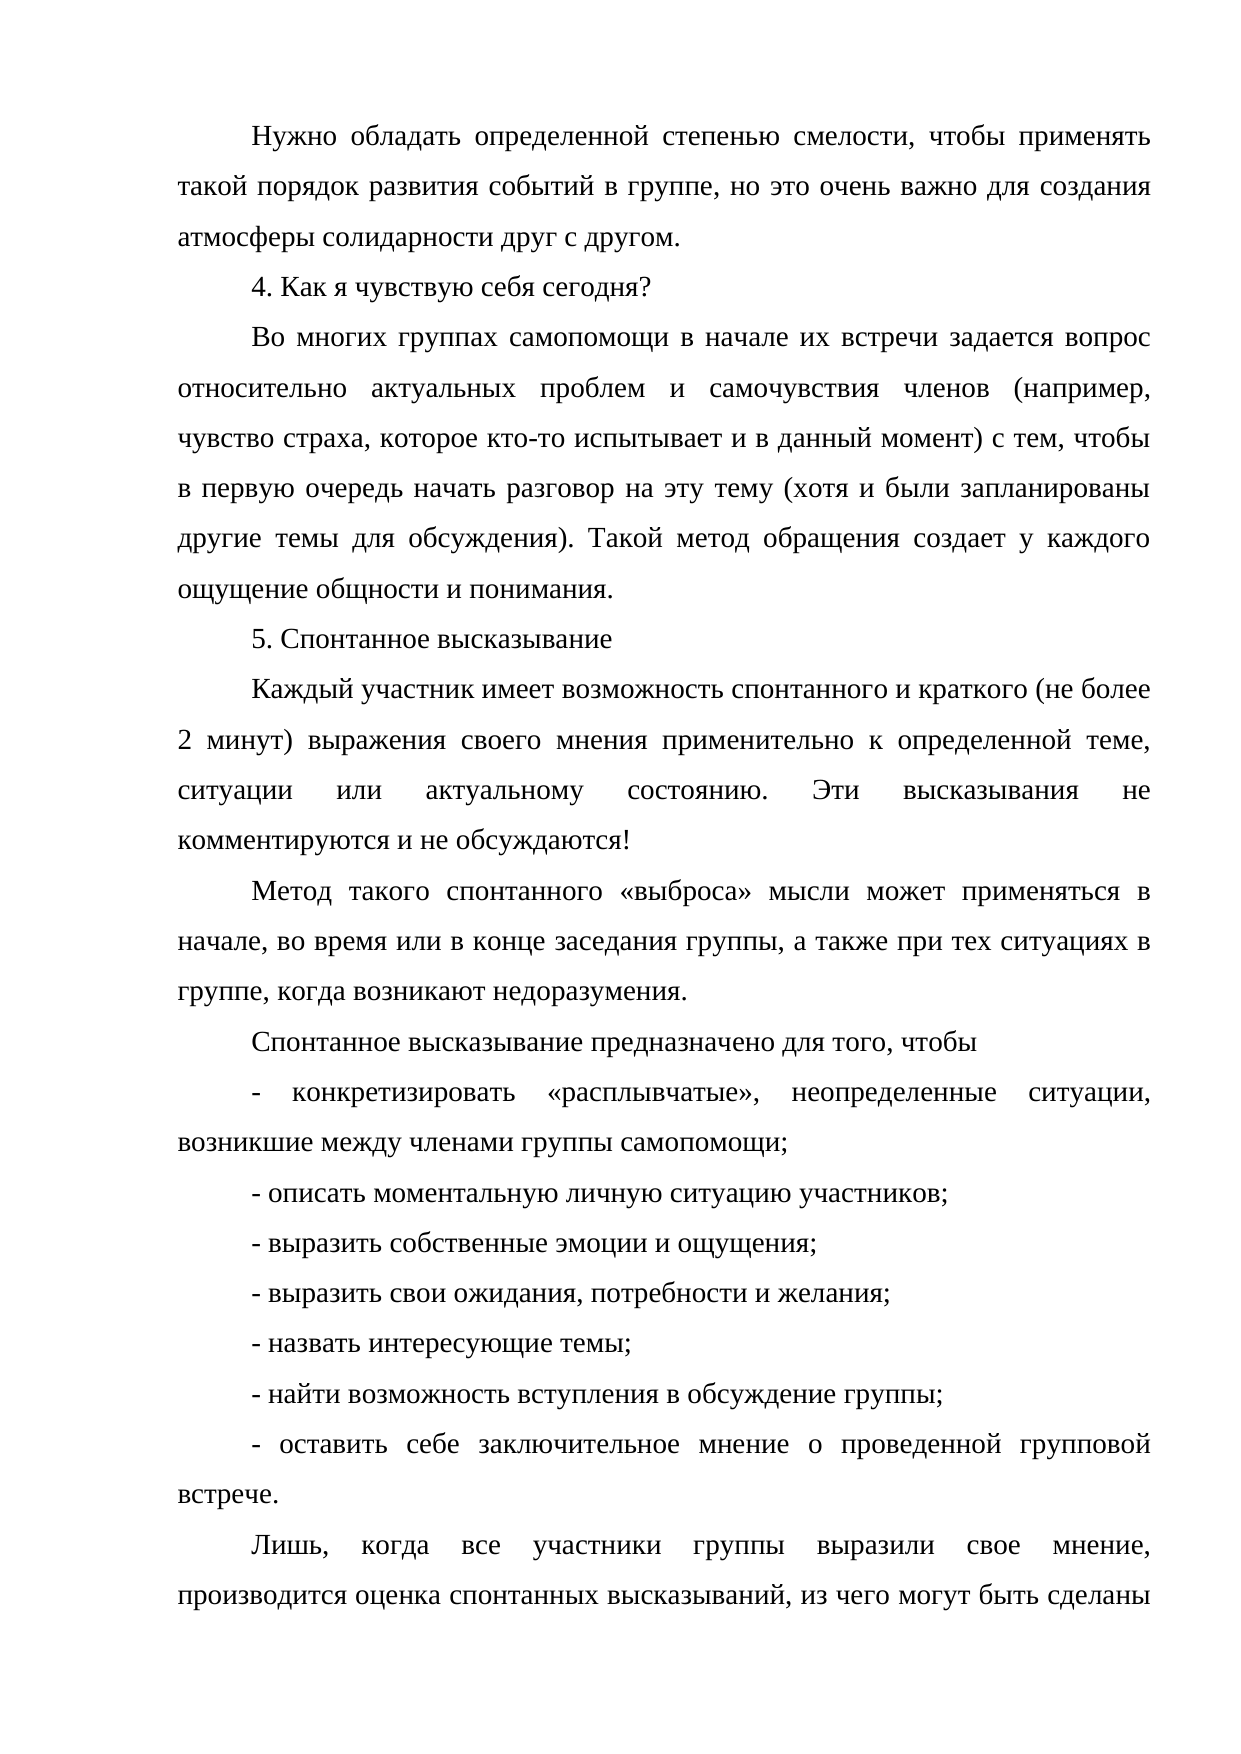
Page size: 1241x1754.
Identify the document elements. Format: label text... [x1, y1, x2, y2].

text - конкретизировать «расплывчатые», неопределенные ситуации, возникшие между членами группы самопомощи; [177, 1074, 1152, 1158]
text Нужно обладать определенной степенью смелости, чтобы применять такой порядок развития событий в группе, но это очень важно для создания атмосферы солидарности друг с другом. [177, 118, 1152, 252]
text Каждый участник имеет возможность спонтанного и краткого (не более 2 минут) выражения своего мнения применительно к определенной теме, ситуации или актуальному состоянию. Эти высказывания не комментируются и не обсуждаются! [177, 672, 1152, 856]
text Спонтанное высказывание предназначено для того, чтобы [177, 1024, 1152, 1057]
text - назвать интересующие темы; [177, 1326, 1152, 1359]
text Метод такого спонтанного «выброса» мысли может применяться в начале, во время или в конце заседания группы, а также при тех ситуациях в группе, когда возникают недоразумения. [177, 873, 1152, 1007]
text - найти возможность вступления в обсуждение группы; [177, 1376, 1152, 1409]
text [177, 1527, 1152, 1611]
text 5. Спонтанное высказывание [177, 621, 1152, 655]
text - выразить свои ожидания, потребности и желания; [177, 1275, 1152, 1309]
text 4. Как я чувствую себя сегодня? [177, 269, 1152, 303]
text - оставить себе заключительное мнение о проведенной групповой встрече. [177, 1426, 1152, 1510]
text - описать моментальную личную ситуацию участников; [177, 1175, 1152, 1208]
text Во многих группах самопомощи в начале их встречи задается вопрос относительно актуальных проблем и самочувствия членов (например, чувство страха, которое кто-то испытывает и в данный момент) с тем, чтобы в первую очередь начать разговор на эту тему (хотя и были запланированы другие темы для обсуждения). Такой метод обращения создает у каждого ощущение общности и понимания. [177, 319, 1152, 604]
text - выразить собственные эмоции и ощущения; [177, 1225, 1152, 1258]
